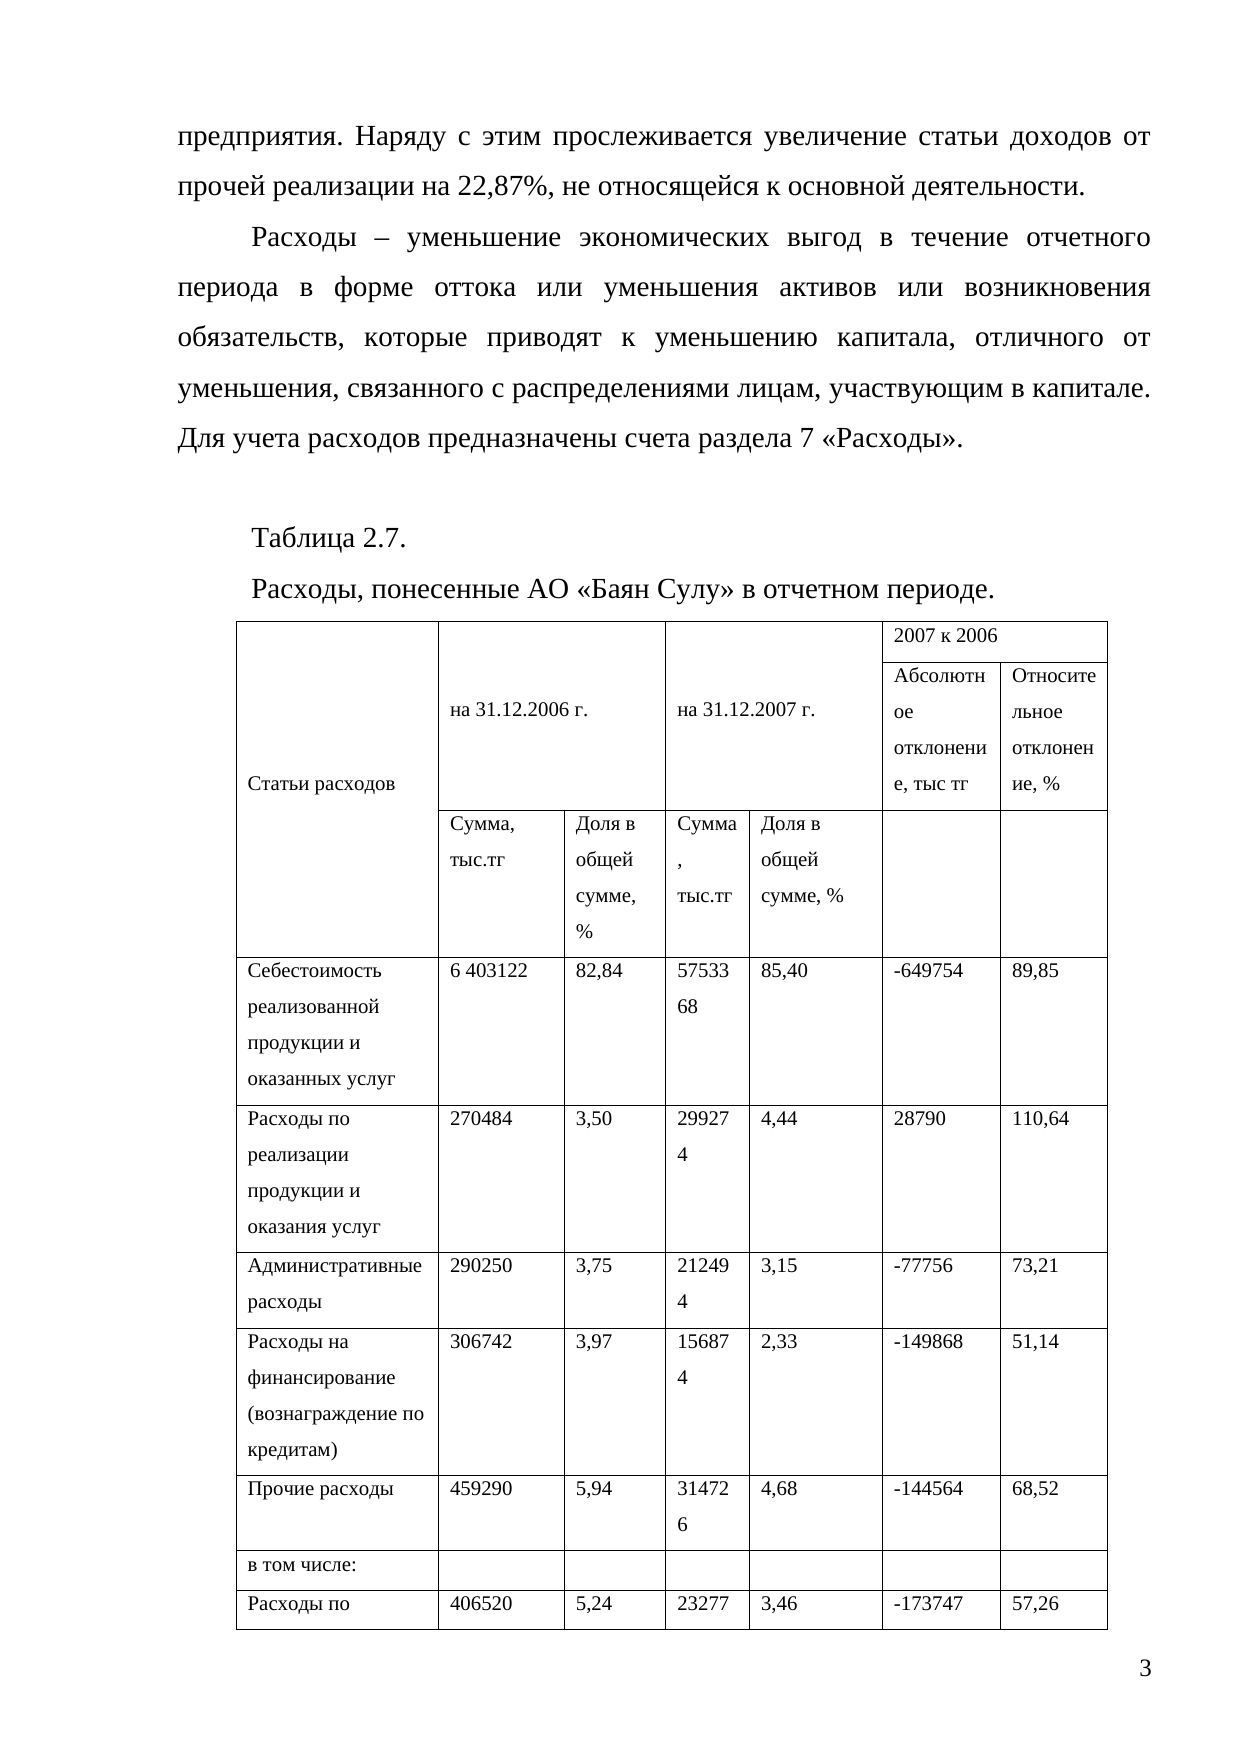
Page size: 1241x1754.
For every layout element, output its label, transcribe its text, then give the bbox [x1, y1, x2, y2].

text Расходы, понесенные АО «Баян Сулу» в отчетном периоде. [177, 571, 1152, 604]
table_cell 314726 [666, 1476, 749, 1550]
table_cell 3,50 [565, 1106, 665, 1252]
table_cell 51,14 [1001, 1329, 1107, 1475]
table_cell [439, 1551, 564, 1590]
table_cell -149868 [883, 1329, 1000, 1475]
table_cell Относительное отклонение, % [1001, 663, 1107, 809]
table_cell 459290 [439, 1476, 564, 1550]
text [177, 118, 1152, 202]
table_cell Себестоимость реализованной продукции и оказанных услуг [237, 958, 438, 1104]
table_cell 232773 [666, 1591, 749, 1629]
table_cell 3,75 [565, 1253, 665, 1327]
table_cell [883, 811, 1000, 957]
table_cell 306742 [439, 1329, 564, 1475]
table_cell 82,84 [565, 958, 665, 1104]
table_cell 3,97 [565, 1329, 665, 1475]
table_cell -144564 [883, 1476, 1000, 1550]
table_cell Сумма, тыс.тг [439, 811, 564, 957]
table_cell 156874 [666, 1329, 749, 1475]
table_cell 406520 [439, 1591, 564, 1629]
table_cell [750, 1551, 882, 1590]
table_header на 31.12.2006 г. [439, 622, 665, 809]
table_header Статьи расходов [237, 622, 438, 957]
table_cell Доля в общей сумме, % [750, 811, 882, 957]
table_cell Административные расходы [237, 1253, 438, 1327]
table_cell [666, 1551, 749, 1590]
table_cell 3,46 [750, 1591, 882, 1629]
table_cell 270484 [439, 1106, 564, 1252]
table_cell Расходы по реализации продукции и оказания услуг [237, 1106, 438, 1252]
table_cell 110,64 [1001, 1106, 1107, 1252]
table_cell 290250 [439, 1253, 564, 1327]
table_cell 4,68 [750, 1476, 882, 1550]
table_cell 2,33 [750, 1329, 882, 1475]
table_cell 68,52 [1001, 1476, 1107, 1550]
table_header 2007 к 2006 [883, 622, 1107, 662]
table_cell 299274 [666, 1106, 749, 1252]
table_cell Прочие расходы [237, 1476, 438, 1550]
table_cell [883, 1551, 1000, 1590]
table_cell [237, 1591, 438, 1629]
table_cell 212494 [666, 1253, 749, 1327]
table_cell Абсолютное отклонение, тыс тг [883, 663, 1000, 809]
table_cell 73,21 [1001, 1253, 1107, 1327]
table_cell [565, 1551, 665, 1590]
table_cell Расходы на финансирование (вознаграждение по кредитам) [237, 1329, 438, 1475]
table_cell 57,26 [1001, 1591, 1107, 1629]
table_cell 4,44 [750, 1106, 882, 1252]
table_header на 31.12.2007 г. [666, 622, 882, 809]
table_cell 5,94 [565, 1476, 665, 1550]
text Расходы – уменьшение экономических выгод в течение отчетного периода в форме оттока или уменьшения активов или возникновения обязательств, которые приводят к уменьшению капитала, отличного от уменьшения, связанного с распределениями лицам, участвующим в капитале. Для учета расходов предназначены счета раздела 7 «Расходы». [177, 219, 1152, 453]
table_cell [1001, 811, 1107, 957]
table_cell Доля в общей сумме, % [565, 811, 665, 957]
table_cell Сумма, тыс.тг [666, 811, 749, 957]
table_cell 5753368 [666, 958, 749, 1104]
table_cell 3,15 [750, 1253, 882, 1327]
table_cell -173747 [883, 1591, 1000, 1629]
table_cell 28790 [883, 1106, 1000, 1252]
table_cell 5,24 [565, 1591, 665, 1629]
table_cell 89,85 [1001, 958, 1107, 1104]
table_cell 85,40 [750, 958, 882, 1104]
table_cell 6 403122 [439, 958, 564, 1104]
text Таблица 2.7. [177, 521, 1152, 554]
table_cell в том числе: [237, 1551, 438, 1590]
table_cell -77756 [883, 1253, 1000, 1327]
table_cell [1001, 1551, 1107, 1590]
table_cell -649754 [883, 958, 1000, 1104]
